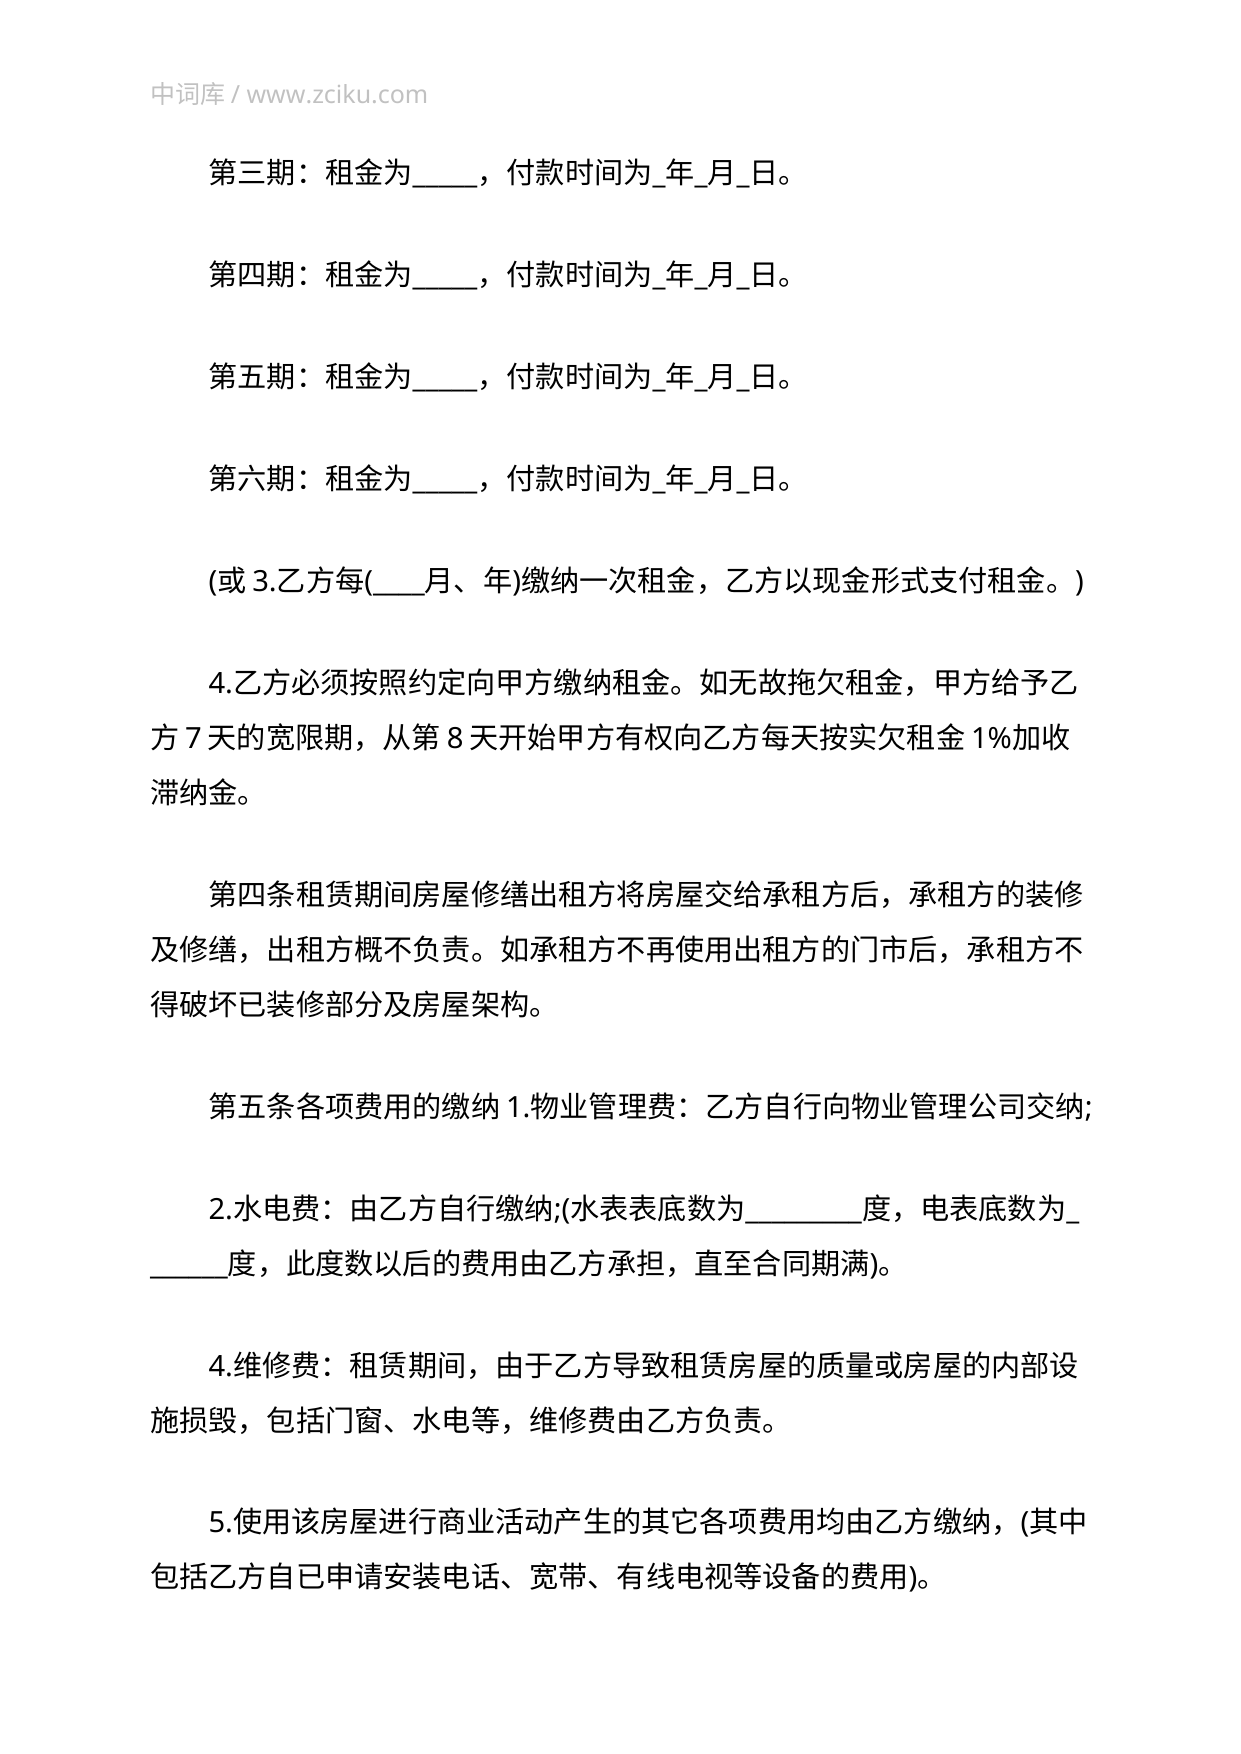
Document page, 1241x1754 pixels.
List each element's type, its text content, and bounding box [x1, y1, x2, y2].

text 4.维修费：租赁期间，由于乙方导致租赁房屋的质量或房屋的内部设施损毁，包括门窗、水电等，维修费由乙方负责。 [150, 1342, 1090, 1439]
text 第四条租赁期间房屋修缮出租方将房屋交给承租方后，承租方的装修及修缮，出租方概不负责。如承租方不再使用出租方的门市后，承租方不得破坏已装修部分及房屋架构。 [150, 872, 1090, 1024]
text 第五条各项费用的缴纳1.物业管理费：乙方自行向物业管理公司交纳; [150, 1083, 1090, 1126]
text (或3.乙方每(____月、年)缴纳一次租金，乙方以现金形式支付租金。) [150, 558, 1090, 600]
text 第五期：租金为_____，付款时间为_年_月_日。 [150, 354, 1090, 396]
text 5.使用该房屋进行商业活动产生的其它各项费用均由乙方缴纳，(其中包括乙方自已申请安装电话、宽带、有线电视等设备的费用)。 [150, 1499, 1090, 1596]
text 第四期：租金为_____，付款时间为_年_月_日。 [150, 252, 1090, 294]
text 第三期：租金为_____，付款时间为_年_月_日。 [150, 150, 1090, 192]
text 2.水电费：由乙方自行缴纳;(水表表底数为_________度，电表底数为_______度，此度数以后的费用由乙方承担，直至合同期满)。 [150, 1185, 1090, 1283]
text 第六期：租金为_____，付款时间为_年_月_日。 [150, 456, 1090, 498]
text 4.乙方必须按照约定向甲方缴纳租金。如无故拖欠租金，甲方给予乙方7天的宽限期，从第8天开始甲方有权向乙方每天按实欠租金1%加收滞纳金。 [150, 660, 1090, 812]
